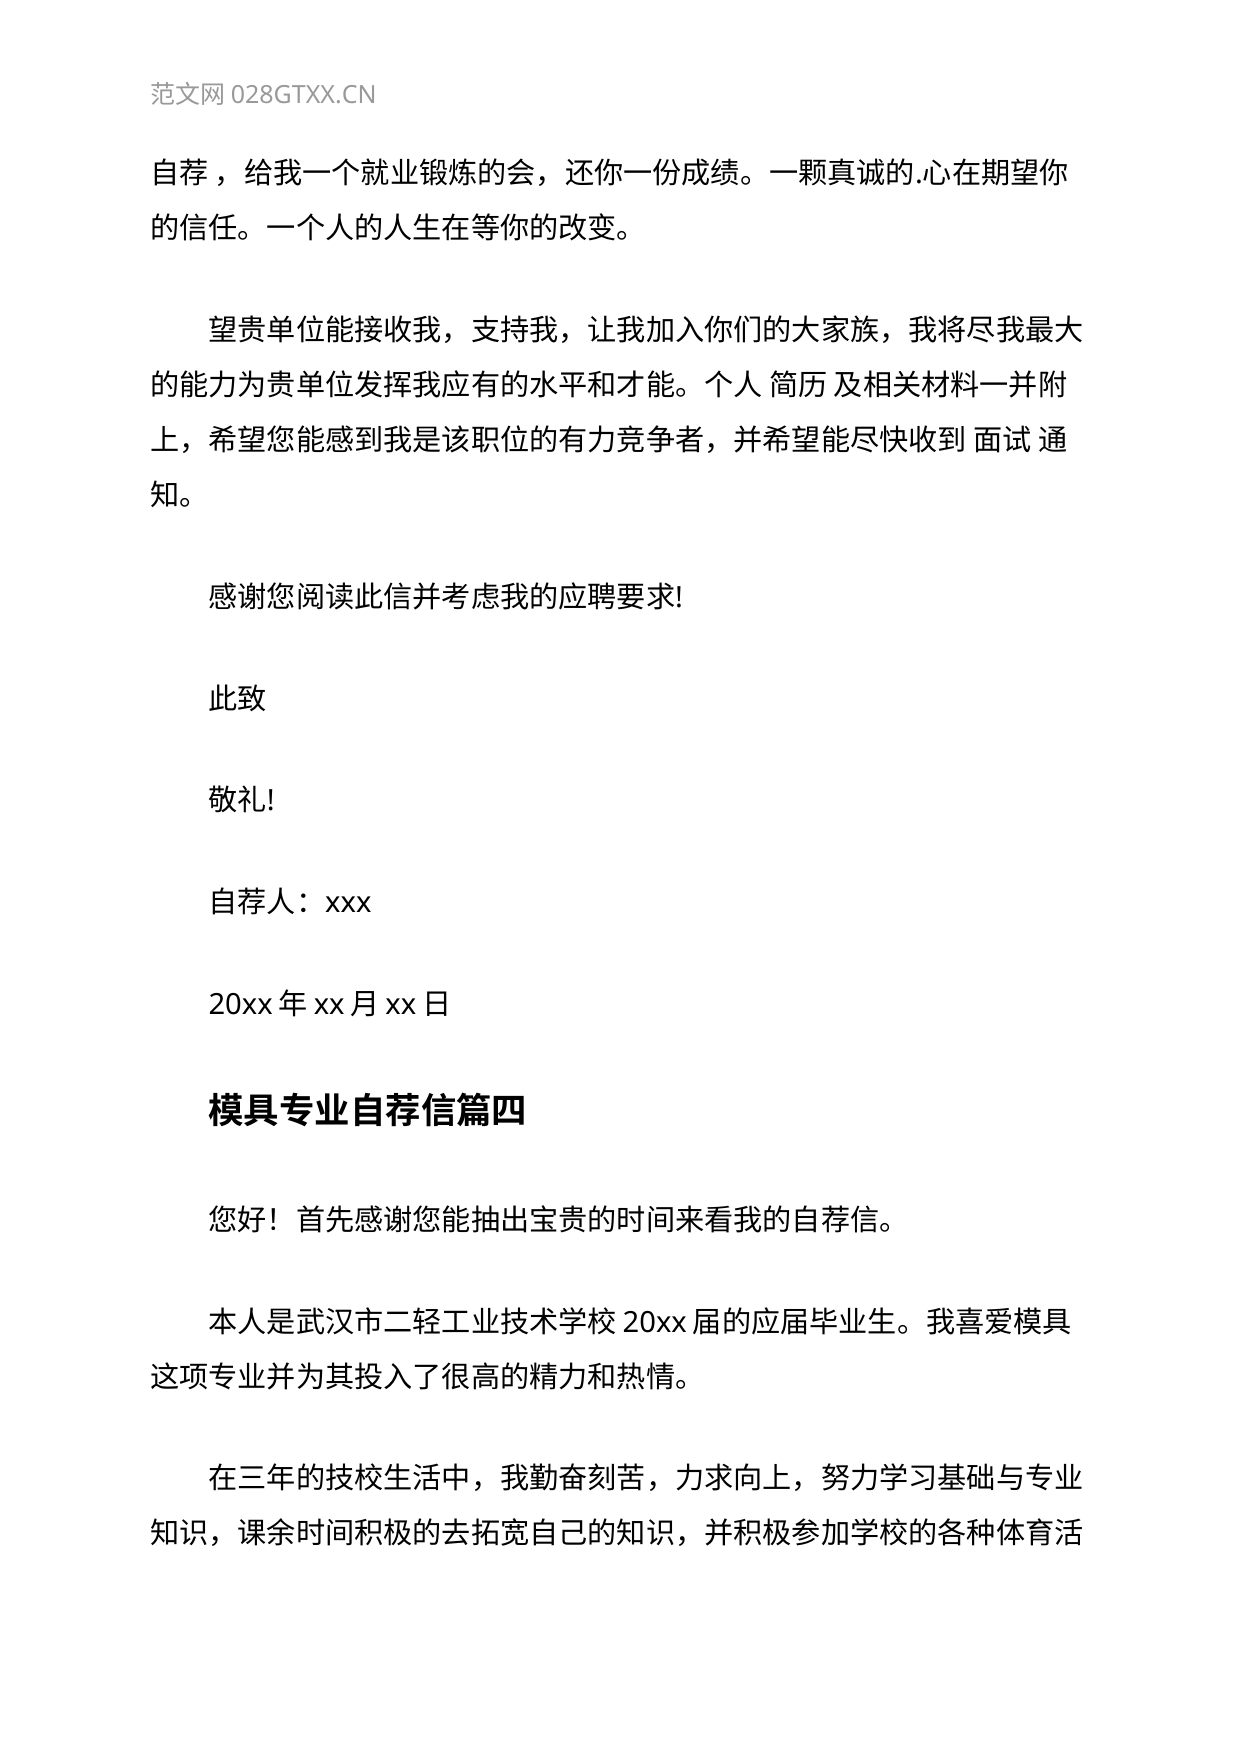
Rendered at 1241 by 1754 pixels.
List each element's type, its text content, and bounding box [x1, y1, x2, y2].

text 自荐人：xxx [150, 879, 1090, 921]
text 模具专业自荐信篇四 [150, 1083, 1090, 1134]
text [150, 150, 1090, 247]
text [150, 1455, 1090, 1552]
text 望贵单位能接收我，支持我，让我加入你们的大家族，我将尽我最大的能力为贵单位发挥我应有的水平和才能。个人 简历 及相关材料一并附上，希望您能感到我是该职位的有力竞争者，并希望能尽快收到 面试 通知。 [150, 307, 1090, 514]
text 敬礼! [150, 777, 1090, 819]
text 您好！首先感谢您能抽出宝贵的时间来看我的自荐信。 [150, 1196, 1090, 1239]
text 20xx年xx月xx日 [150, 981, 1090, 1023]
text 本人是武汉市二轻工业技术学校20xx届的应届毕业生。我喜爱模具这项专业并为其投入了很高的精力和热情。 [150, 1298, 1090, 1395]
text 此致 [150, 675, 1090, 717]
text 感谢您阅读此信并考虑我的应聘要求! [150, 573, 1090, 616]
